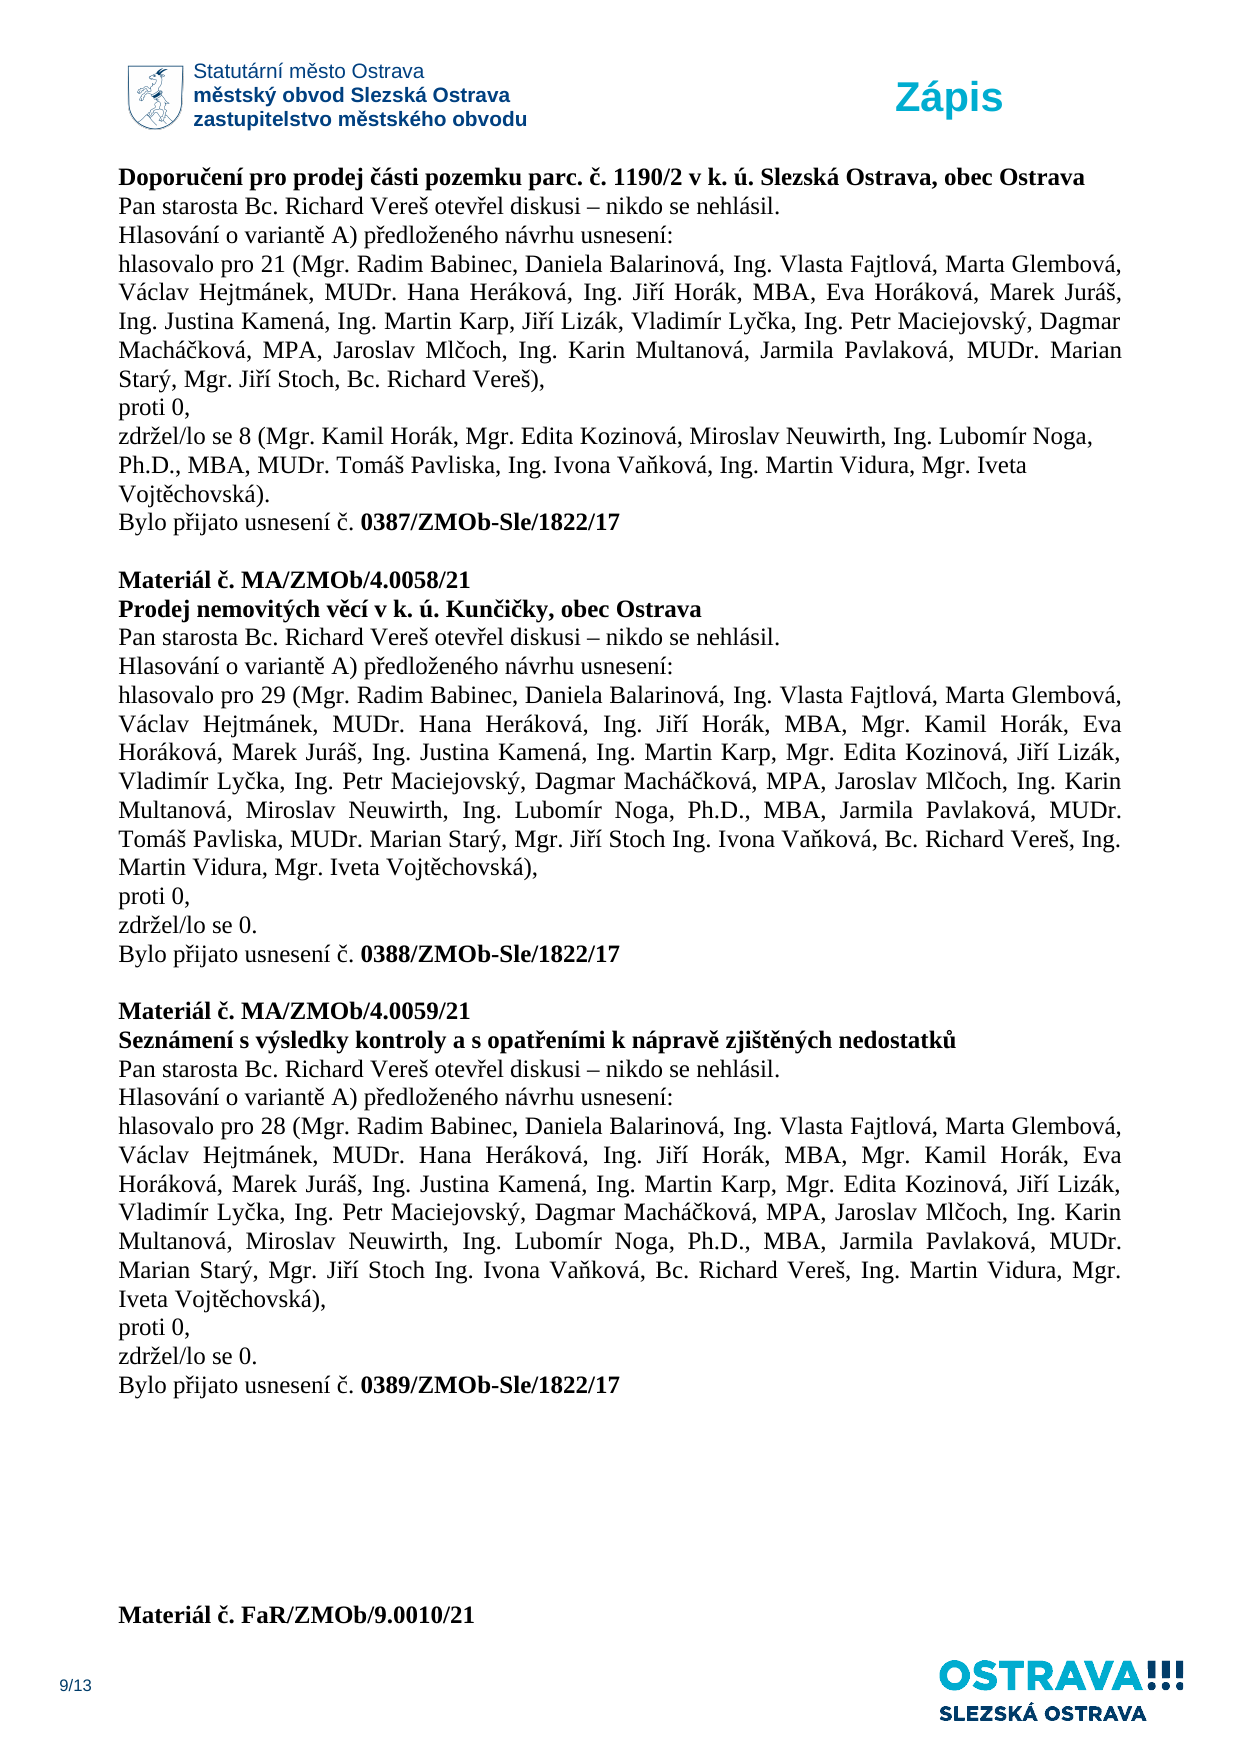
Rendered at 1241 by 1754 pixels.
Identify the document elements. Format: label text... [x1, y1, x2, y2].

text Bylo přijato usnesení č. 0387/ZMOb-Sle/1822/17 [118, 507, 1122, 536]
text hlasovalo pro 29 (Mgr. Radim Babinec, Daniela Balarinová, Ing. Vlasta Fajtlová, Marta Glembová, Václav Hejtmánek, MUDr. Hana Heráková, Ing. Jiří Horák, MBA, Mgr. Kamil Horák, Eva Horáková, Marek Juráš, Ing. Justina Kamená, Ing. Martin Karp, Mgr. Edita Kozinová, Jiří Lizák, Vladimír Lyčka, Ing. Petr Maciejovský, Dagmar Macháčková, MPA, Jaroslav Mlčoch, Ing. Karin Multanová, Miroslav Neuwirth, Ing. Lubomír Noga, Ph.D., MBA, Jarmila Pavlaková, MUDr. Tomáš Pavliska, MUDr. Marian Starý, Mgr. Jiří Stoch Ing. Ivona Vaňková, Bc. Richard Vereš, Ing. Martin Vidura, Mgr. Iveta Vojtěchovská), [118, 680, 1122, 881]
text Hlasování o variantě A) předloženého návrhu usnesení: [118, 1082, 1122, 1111]
text Doporučení pro prodej části pozemku parc. č. 1190/2 v k. ú. Slezská Ostrava, obec Ostrava [118, 162, 1122, 191]
text Bylo přijato usnesení č. 0388/ZMOb-Sle/1822/17 [118, 939, 1122, 967]
text Pan starosta Bc. Richard Vereš otevřel diskusi – nikdo se nehlásil. [118, 622, 1122, 651]
text proti 0, [118, 392, 1122, 421]
text Hlasování o variantě A) předloženého návrhu usnesení: [118, 220, 1122, 249]
text Pan starosta Bc. Richard Vereš otevřel diskusi – nikdo se nehlásil. [118, 191, 1122, 220]
text hlasovalo pro 28 (Mgr. Radim Babinec, Daniela Balarinová, Ing. Vlasta Fajtlová, Marta Glembová, Václav Hejtmánek, MUDr. Hana Heráková, Ing. Jiří Horák, MBA, Mgr. Kamil Horák, Eva Horáková, Marek Juráš, Ing. Justina Kamená, Ing. Martin Karp, Mgr. Edita Kozinová, Jiří Lizák, Vladimír Lyčka, Ing. Petr Maciejovský, Dagmar Macháčková, MPA, Jaroslav Mlčoch, Ing. Karin Multanová, Miroslav Neuwirth, Ing. Lubomír Noga, Ph.D., MBA, Jarmila Pavlaková, MUDr. Marian Starý, Mgr. Jiří Stoch Ing. Ivona Vaňková, Bc. Richard Vereš, Ing. Martin Vidura, Mgr. Iveta Vojtěchovská), [118, 1111, 1122, 1312]
text zdržel/lo se 0. [118, 1341, 1122, 1370]
text Bylo přijato usnesení č. 0389/ZMOb-Sle/1822/17 [118, 1370, 1122, 1399]
text proti 0, [118, 1312, 1122, 1341]
text Seznámení s výsledky kontroly a s opatřeními k nápravě zjištěných nedostatků [118, 1025, 1122, 1054]
text Materiál č. MA/ZMOb/4.0058/21 [118, 565, 1122, 594]
text Hlasování o variantě A) předloženého návrhu usnesení: [118, 651, 1122, 680]
picture [939, 1660, 1184, 1721]
text Prodej nemovitých věcí v k. ú. Kunčičky, obec Ostrava [118, 594, 1122, 622]
picture [127, 65, 184, 130]
text zdržel/lo se 0. [118, 910, 1122, 939]
text proti 0, [118, 881, 1122, 910]
text Materiál č. FaR/ZMOb/9.0010/21 [118, 1600, 1122, 1629]
text Materiál č. MA/ZMOb/4.0059/21 [118, 996, 1122, 1025]
text Pan starosta Bc. Richard Vereš otevřel diskusi – nikdo se nehlásil. [118, 1054, 1122, 1082]
